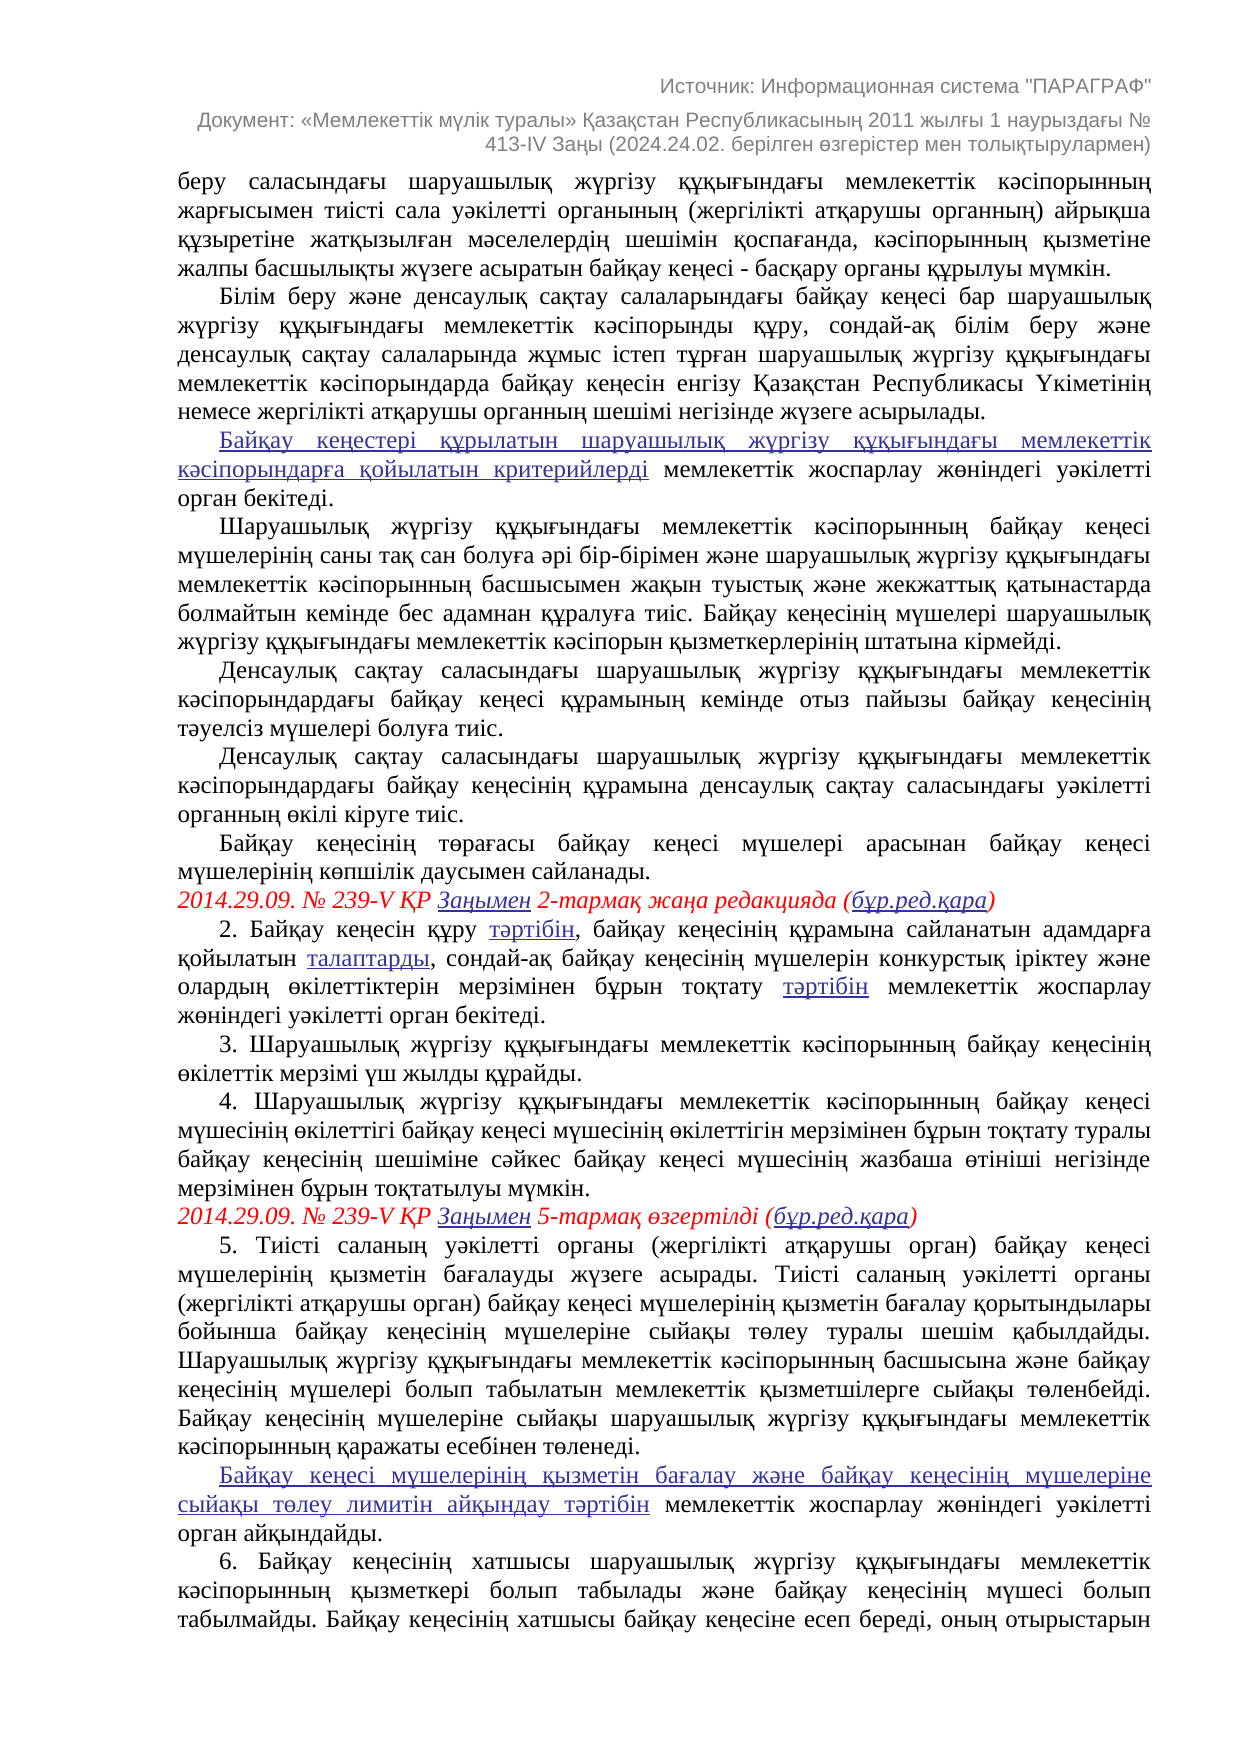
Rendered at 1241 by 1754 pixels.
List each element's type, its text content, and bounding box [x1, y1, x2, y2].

text Денсаулық сақтау саласындағы шаруашылық жүргізу құқығындағы мемлекеттік кәсіпорындардағы байқау кеңесі құрамының кемінде отыз пайызы байқау кеңесінің тәуелсіз мүшелері болуға тиіс. [177, 655, 1152, 741]
text Байқау кеңесінің төрағасы байқау кеңесі мүшелері арасынан байқау кеңесі мүшелерінің көпшілік даусымен сайланады. [177, 828, 1152, 885]
text 5. Тиісті саланың уәкілетті органы (жергілікті атқарушы орган) байқау кеңесі мүшелерінің қызметін бағалауды жүзеге асырады. Тиісті саланың уәкілетті органы (жергілікті атқарушы орган) байқау кеңесі мүшелерінің қызметін бағалау қорытындылары бойынша байқау кеңесінің мүшелеріне сыйақы төлеу туралы шешім қабылдайды. Шаруашылық жүргізу құқығындағы мемлекеттік кәсіпорынның басшысына және байқау кеңесінің мүшелері болып табылатын мемлекеттік қызметшілерге сыйақы төленбейді. Байқау кеңесінің мүшелеріне сыйақы шаруашылық жүргізу құқығындағы мемлекеттік кәсіпорынның қаражаты есебінен төленеді. [177, 1230, 1152, 1460]
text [177, 166, 1152, 281]
text 4. Шаруашылық жүргізу құқығындағы мемлекеттік кәсіпорынның байқау кеңесі мүшесінің өкілеттігі байқау кеңесі мүшесінің өкілеттігін мерзімінен бұрын тоқтату туралы байқау кеңесінің шешіміне сәйкес байқау кеңесі мүшесінің жазбаша өтініші негізінде мерзімінен бұрын тоқтатылуы мүмкін. [177, 1086, 1152, 1201]
text Денсаулық сақтау саласындағы шаруашылық жүргізу құқығындағы мемлекеттік кәсіпорындардағы байқау кеңесінің құрамына денсаулық сақтау саласындағы уәкілетті органның өкілі кіруге тиіс. [177, 741, 1152, 828]
text Байқау кеңесі мүшелерінің қызметін бағалау және байқау кеңесінің мүшелеріне сыйақы төлеу лимитін айқындау тәртібін мемлекеттік жоспарлау жөніндегі уәкілетті орган айқындайды. [177, 1460, 1152, 1546]
text 2. Байқау кеңесін құру тәртібін, байқау кеңесінің құрамына сайланатын адамдарға қойылатын талаптарды, сондай-ақ байқау кеңесінің мүшелерін конкурстық іріктеу және олардың өкілеттіктерін мерзімінен бұрын тоқтату тәртібін мемлекеттік жоспарлау жөніндегі уәкілетті орган бекітеді. [177, 914, 1152, 1029]
text 2014.29.09. № 239-V ҚР Заңымен 2-тармақ жаңа редакцияда (бұр.ред.қара) [177, 885, 1152, 914]
text Білім беру және денсаулық сақтау салаларындағы байқау кеңесі бар шаруашылық жүргізу құқығындағы мемлекеттік кәсіпорынды құру, сондай-ақ білім беру және денсаулық сақтау салаларында жұмыс істеп тұрған шаруашылық жүргізу құқығындағы мемлекеттік кәсіпорындарда байқау кеңесін енгізу Қазақстан Республикасы Үкіметінің немесе жергілікті атқарушы органның шешімі негізінде жүзеге асырылады. [177, 281, 1152, 425]
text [177, 1546, 1152, 1633]
text Байқау кеңестері құрылатын шаруашылық жүргізу құқығындағы мемлекеттік кәсіпорындарға қойылатын критерийлерді мемлекеттік жоспарлау жөніндегі уәкілетті орган бекітеді. [177, 425, 1152, 511]
text 2014.29.09. № 239-V ҚР Заңымен 5-тармақ өзгертілді (бұр.ред.қара) [177, 1201, 1152, 1230]
text Шаруашылық жүргізу құқығындағы мемлекеттік кәсіпорынның байқау кеңесі мүшелерінің саны тақ сан болуға әрі бір-бірімен және шаруашылық жүргізу құқығындағы мемлекеттік кәсіпорынның басшысымен жақын туыстық және жекжаттық қатынастарда болмайтын кемінде бес адамнан құралуға тиіс. Байқау кеңесінің мүшелері шаруашылық жүргізу құқығындағы мемлекеттік кәсіпорын қызметкерлерінің штатына кірмейді. [177, 511, 1152, 655]
text 3. Шаруашылық жүргізу құқығындағы мемлекеттік кәсіпорынның байқау кеңесінің өкілеттік мерзімі үш жылды құрайды. [177, 1029, 1152, 1086]
